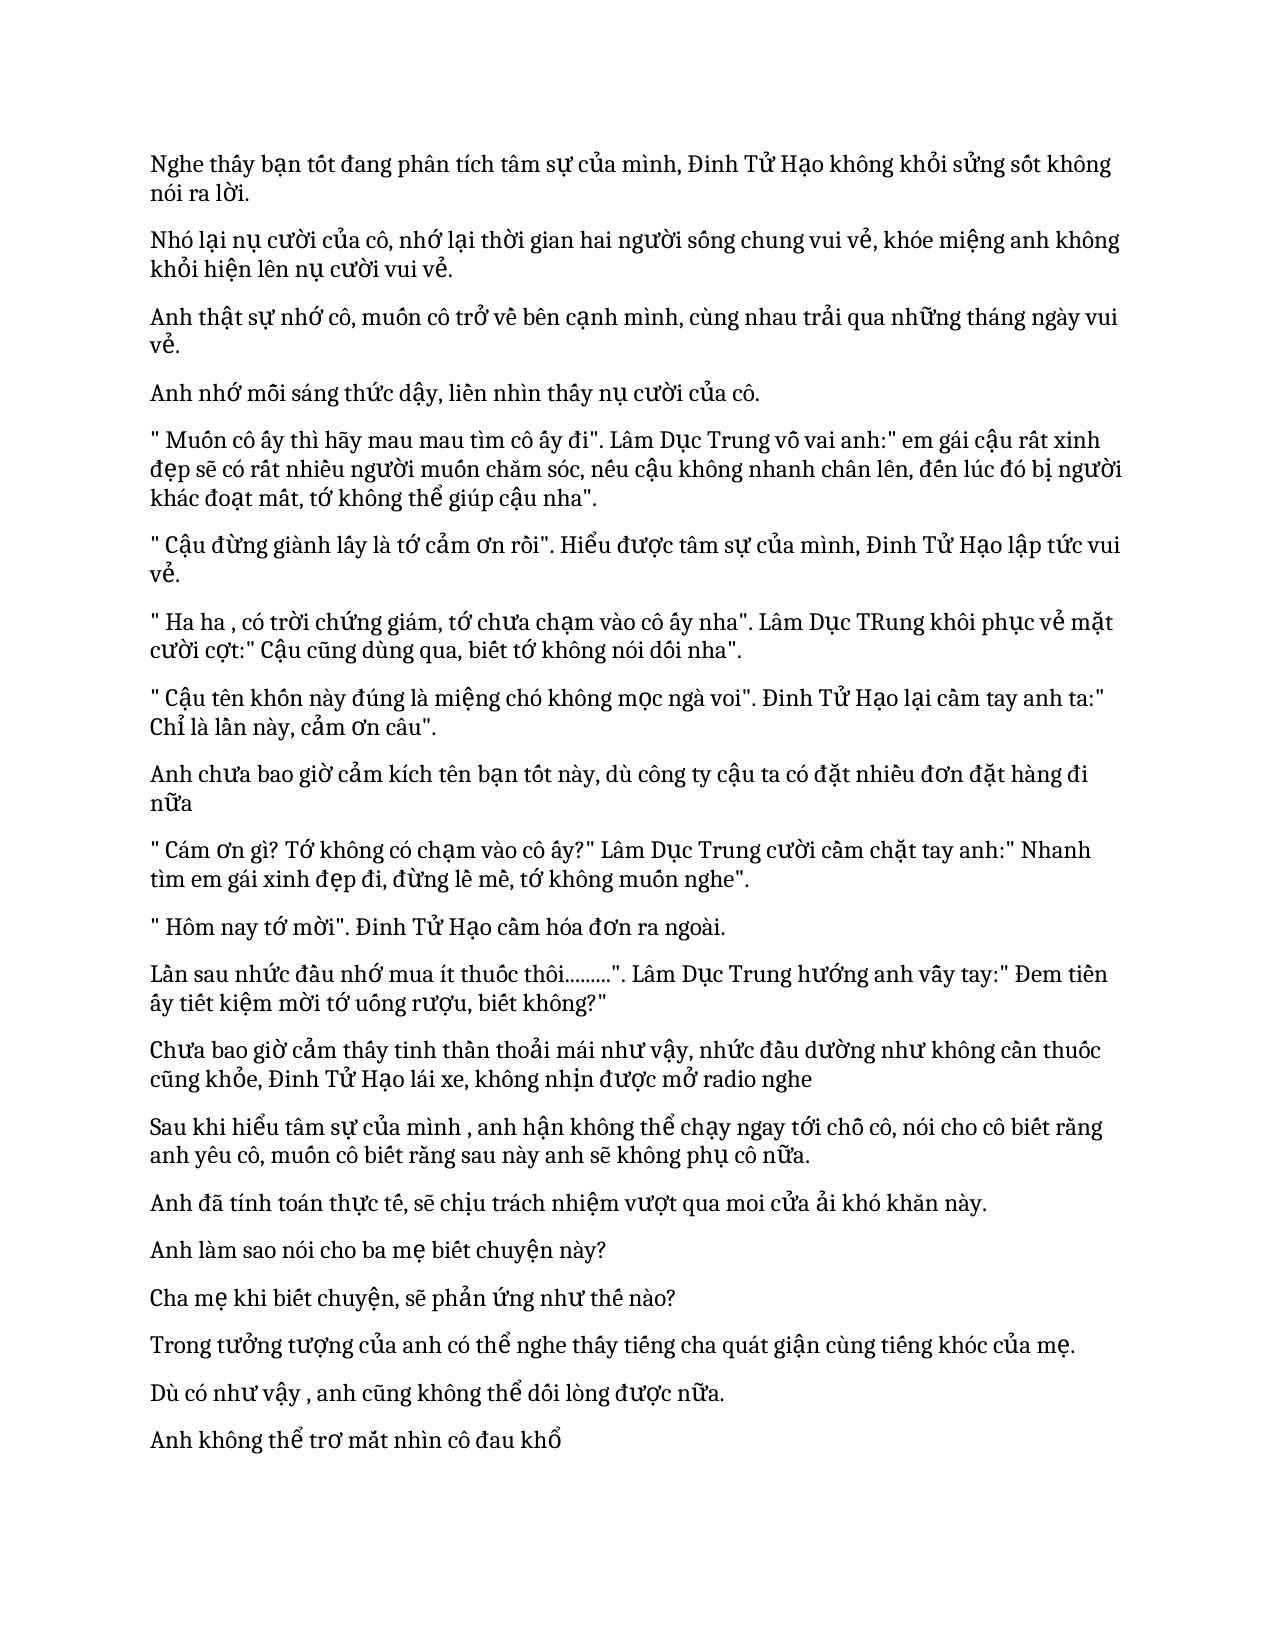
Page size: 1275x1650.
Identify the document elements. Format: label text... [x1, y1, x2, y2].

text Trong tưởng tượng của anh có thể nghe thấy tiếng cha quát giận cùng tiếng khóc của mẹ. [150, 1331, 1125, 1360]
text " Cậu tên khốn này đúng là miệng chó không mọc ngà voi". Đinh Tử Hạo lại cầm tay anh ta:" Chỉ là lần này, cảm ơn câu". [150, 684, 1125, 741]
text " Cậu đừng giành lấy là tớ cảm ơn rồi". Hiểu được tâm sự của mình, Đinh Tử Hạo lập tức vui vẻ. [150, 531, 1125, 589]
text " Ha ha , có trời chứng giám, tớ chưa chạm vào cô ấy nha". Lâm Dục TRung khôi phục vẻ mặt cười cợt:" Cậu cũng dùng qua, biết tớ không nói dối nha". [150, 607, 1125, 665]
text " Cám ơn gì? Tớ không có chạm vào cô ấy?" Lâm Dục Trung cười cầm chặt tay anh:" Nhanh tìm em gái xinh đẹp đi, đừng lề mề, tớ không muốn nghe". [150, 836, 1125, 894]
text Sau khi hiểu tâm sự của mình , anh hận không thể chạy ngay tới chỗ cô, nói cho cô biết rằng anh yêu cô, muốn cô biết rằng sau này anh sẽ không phụ cô nữa. [150, 1112, 1125, 1170]
text Anh thật sự nhớ cô, muốn cô trở về bên cạnh mình, cùng nhau trải qua những tháng ngày vui vẻ. [150, 302, 1125, 360]
text Nghe thấy bạn tốt đang phân tích tâm sự của mình, Đinh Tử Hạo không khỏi sửng sốt không nói ra lời. [150, 150, 1125, 207]
text Anh làm sao nói cho ba mẹ biết chuyện này? [150, 1236, 1125, 1265]
text Anh nhớ mỗi sáng thức dậy, liền nhìn thấy nụ cười của cô. [150, 379, 1125, 407]
text Anh không thể trơ mắt nhìn cô đau khổ [150, 1426, 1125, 1455]
text Anh đã tính toán thực tế, sẽ chịu trách nhiệm vượt qua moi cửa ải khó khăn này. [150, 1189, 1125, 1217]
text " Muốn cô ấy thì hãy mau mau tìm cô ấy đi". Lâm Dục Trung vỗ vai anh:" em gái cậu rất xinh đẹp sẽ có rất nhiều người muốn chăm sóc, nếu cậu không nhanh chân lên, đến lúc đó bị người khác đoạt mất, tớ không thể giúp cậu nha". [150, 426, 1125, 512]
text " Hôm nay tớ mời". Đinh Tử Hạo cầm hóa đơn ra ngoài. [150, 912, 1125, 941]
text Nhó lại nụ cười của cô, nhớ lại thời gian hai người sống chung vui vẻ, khóe miệng anh không khỏi hiện lên nụ cười vui vẻ. [150, 226, 1125, 284]
text Anh chưa bao giờ cảm kích tên bạn tốt này, dù công ty cậu ta có đặt nhiều đơn đặt hàng đi nữa [150, 760, 1125, 817]
text Lần sau nhức đầu nhớ mua ít thuốc thôi.........". Lâm Dục Trung hướng anh vẫy tay:" Đem tiền ấy tiết kiệm mời tớ uống rượu, biết không?" [150, 960, 1125, 1017]
text Cha mẹ khi biết chuyện, sẽ phản ứng như thế nào? [150, 1284, 1125, 1312]
text Dù có như vậy , anh cũng không thể dối lòng được nữa. [150, 1379, 1125, 1407]
text Chưa bao giờ cảm thấy tinh thần thoải mái như vậy, nhức đầu dường như không cần thuốc cũng khỏe, Đinh Tử Hạo lái xe, không nhịn được mở radio nghe [150, 1036, 1125, 1094]
